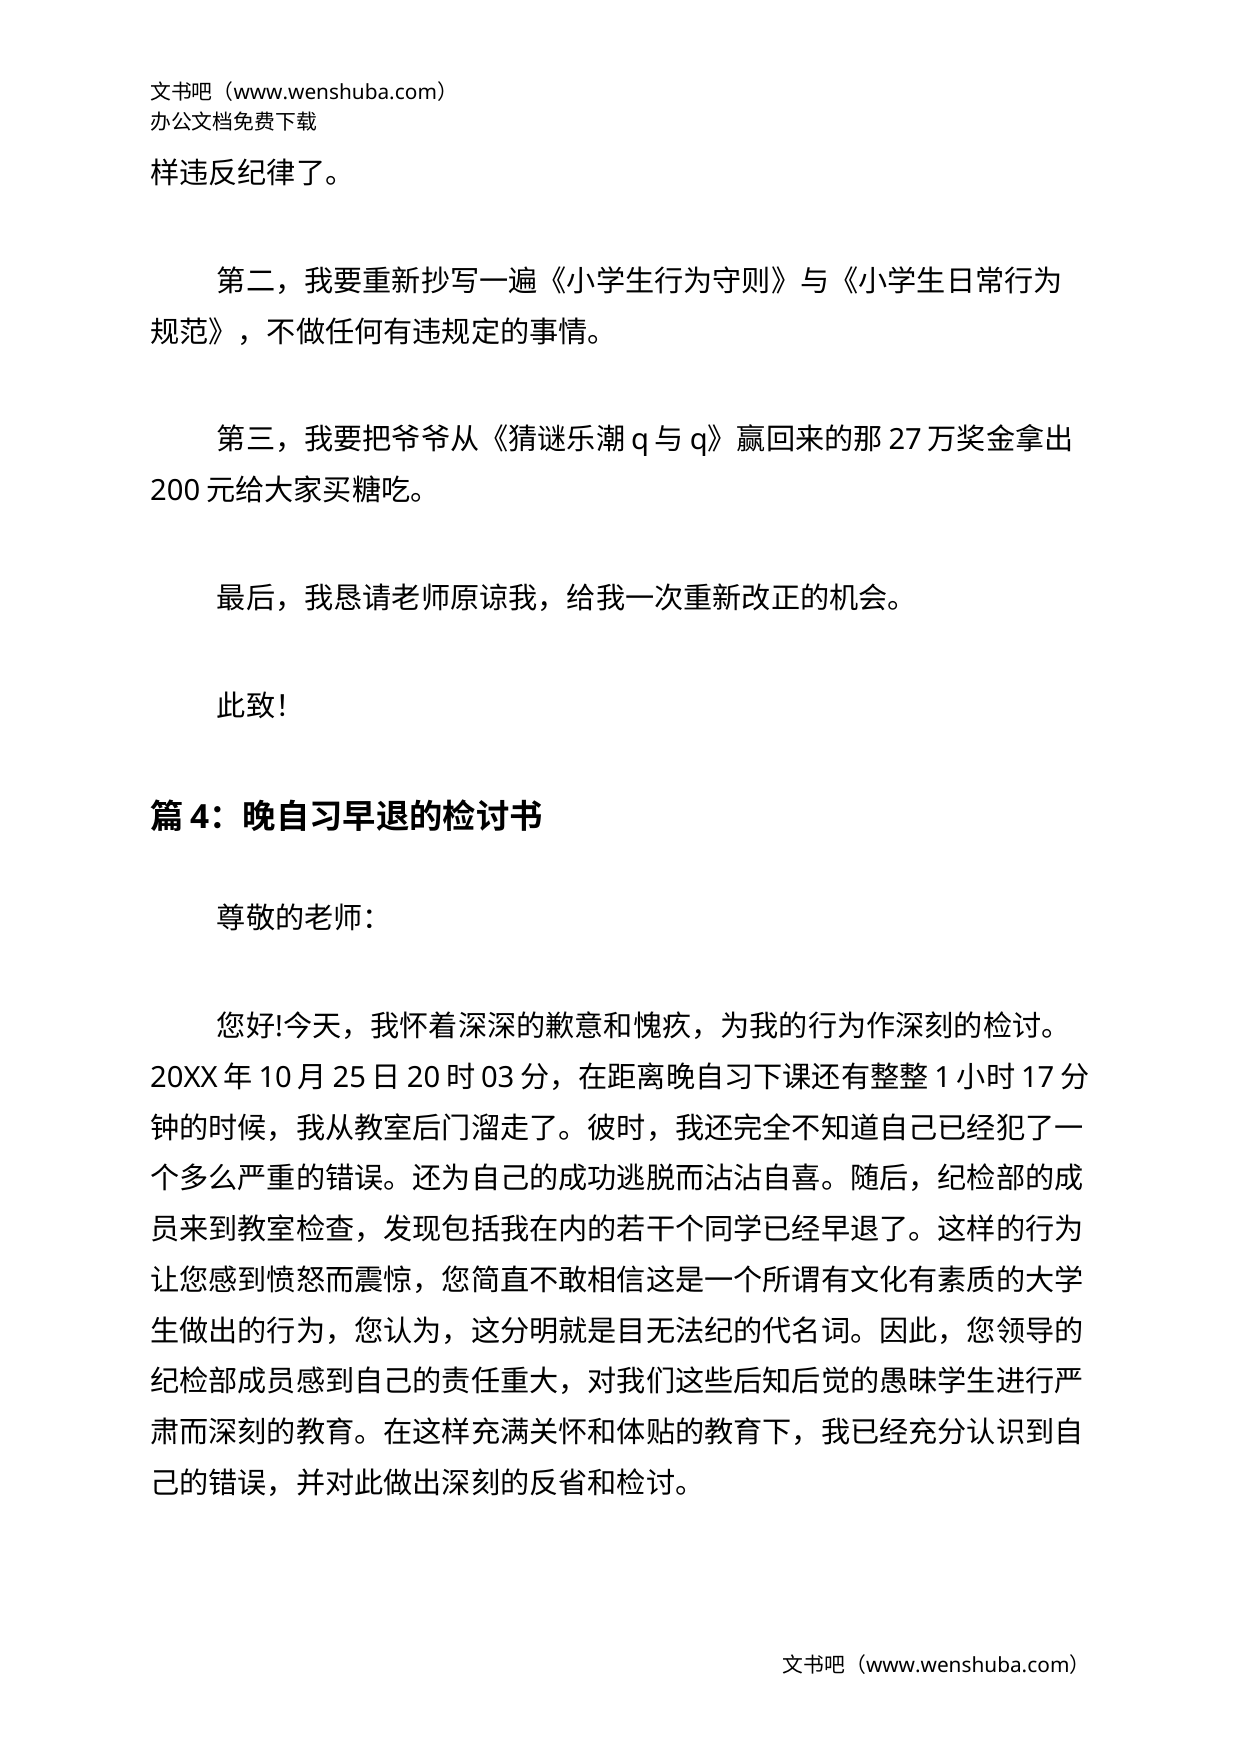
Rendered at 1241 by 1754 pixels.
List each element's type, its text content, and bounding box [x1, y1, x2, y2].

text 第二，我要重新抄写一遍《小学生行为守则》与《小学生日常行为规范》，不做任何有违规定的事情。 [150, 258, 1090, 351]
text 最后，我恳请老师原谅我，给我一次重新改正的机会。 [150, 574, 1090, 617]
text 尊敬的老师： [150, 895, 1090, 937]
text 第三，我要把爷爷从《猜谜乐潮q与q》赢回来的那27万奖金拿出200元给大家买糖吃。 [150, 416, 1090, 509]
text 您好!今天，我怀着深深的歉意和愧疚，为我的行为作深刻的检讨。20XX年10月25日20时03分，在距离晚自习下课还有整整1小时17分钟的时候，我从教室后门溜走了。彼时，我还完全不知道自己已经犯了一个多么严重的错误。还为自己的成功逃脱而沾沾自喜。随后，纪检部的成员来到教室检查，发现包括我在内的若干个同学已经早退了。这样的行为让您感到愤怒而震惊，您简直不敢相信这是一个所谓有文化有素质的大学生做出的行为，您认为，这分明就是目无法纪的代名词。因此，您领导的纪检部成员感到自己的责任重大，对我们这些后知后觉的愚昧学生进行严肃而深刻的教育。在这样充满关怀和体贴的教育下，我已经充分认识到自己的错误，并对此做出深刻的反省和检讨。 [150, 1003, 1090, 1502]
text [150, 150, 1090, 192]
text 此致！ [150, 682, 1090, 724]
text 篇4：晚自习早退的检讨书 [150, 790, 1090, 838]
